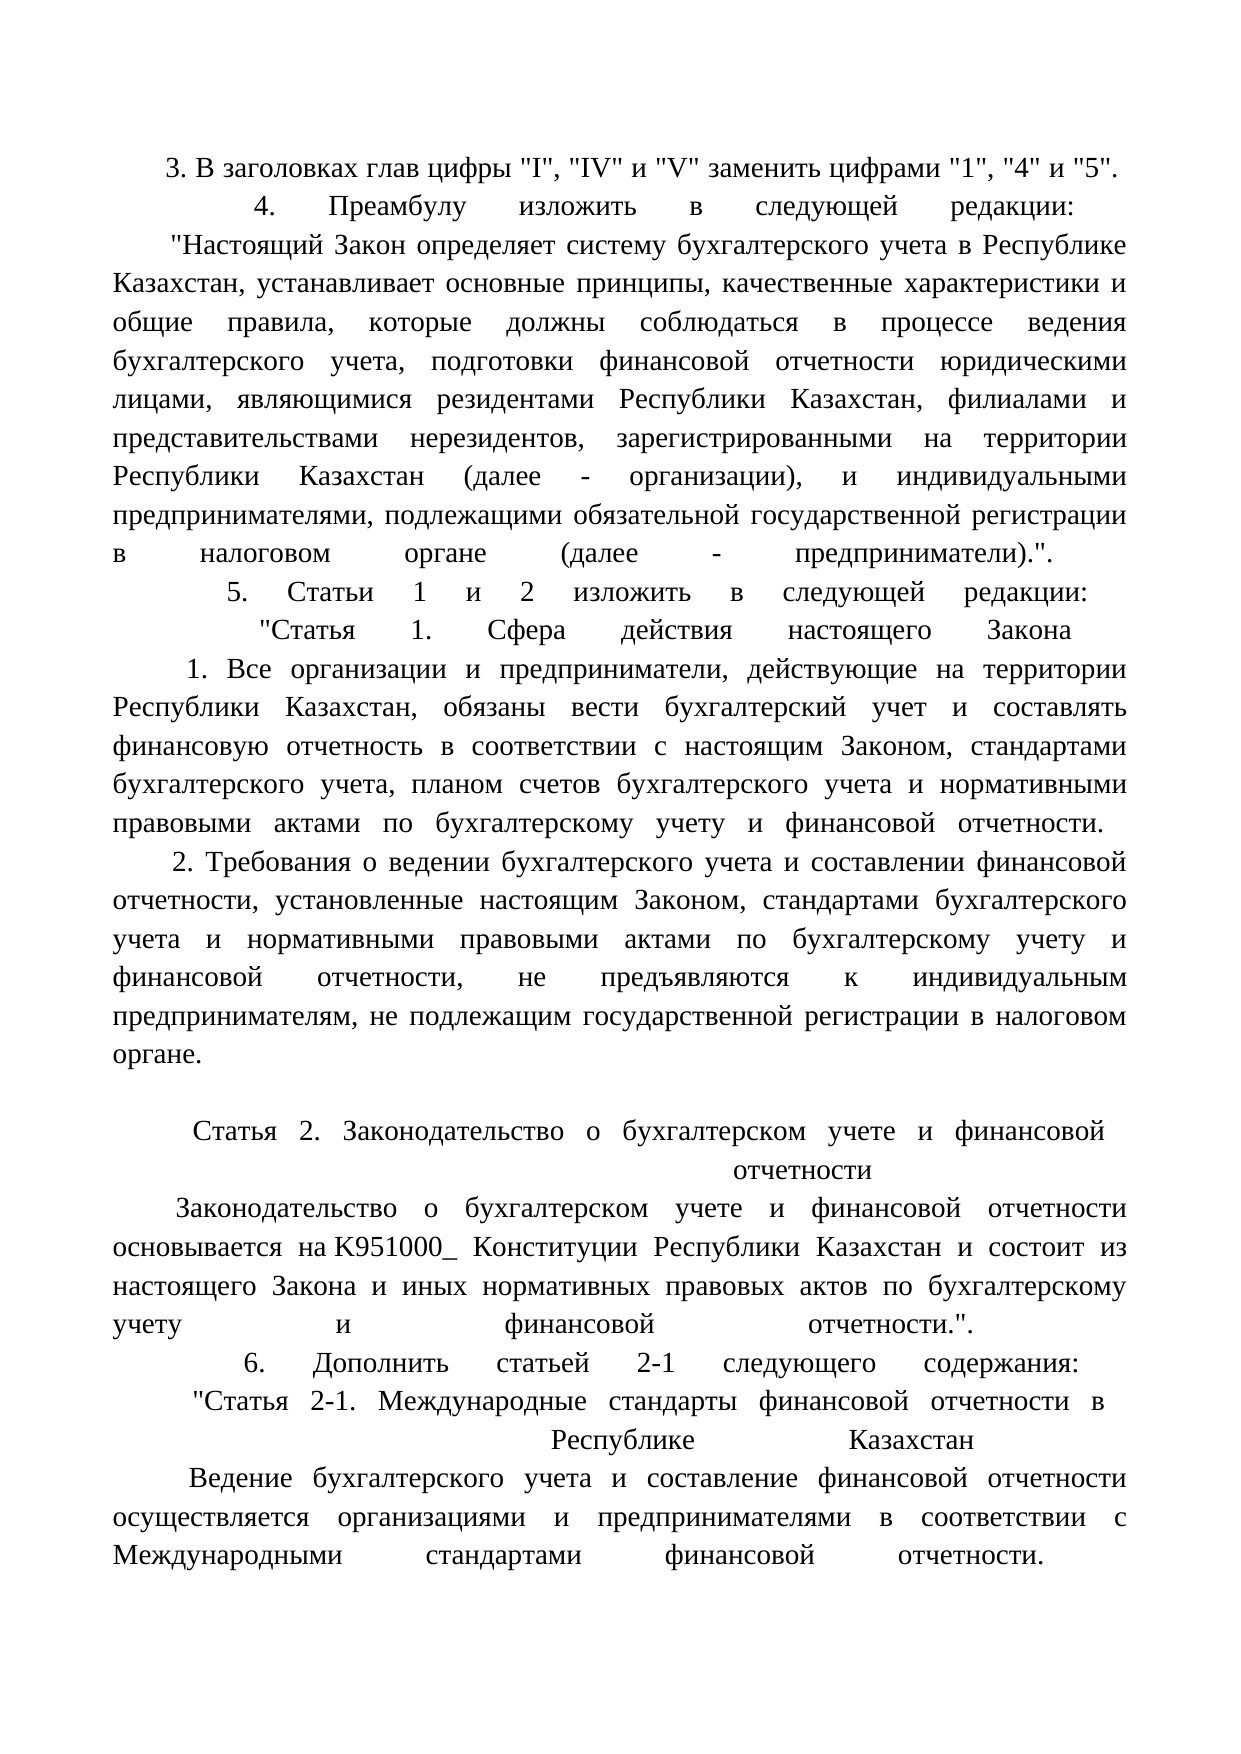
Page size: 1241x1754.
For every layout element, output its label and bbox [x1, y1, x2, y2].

text [112, 150, 1128, 1571]
